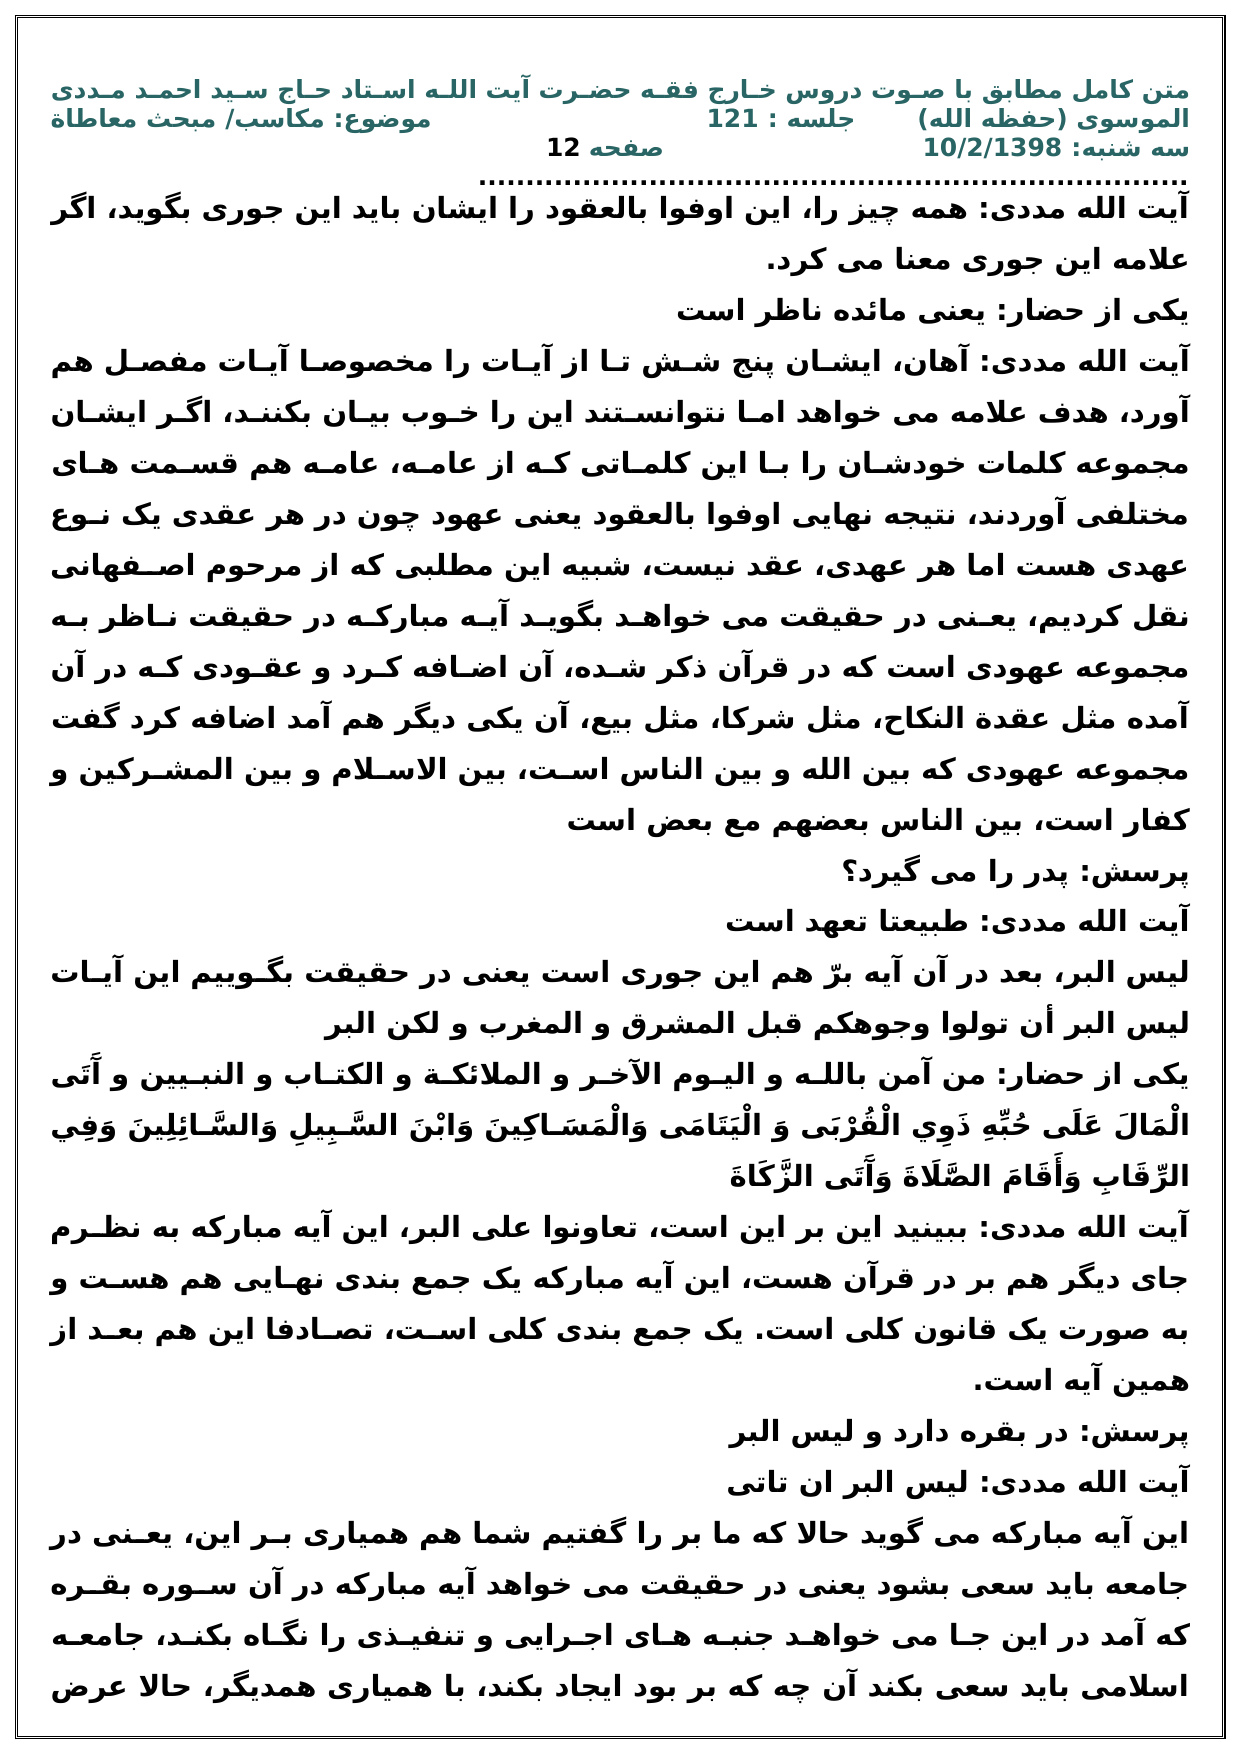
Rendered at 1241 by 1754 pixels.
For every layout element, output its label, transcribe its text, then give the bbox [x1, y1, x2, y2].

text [50, 1516, 1190, 1703]
text آیت الله مددی: همه چیز را، این اوفوا بالعقود را ایشان باید این جوری بگوید، اگر علامه این جوری معنا می کرد. [50, 192, 1190, 277]
text آیت الله مددی: ببینید این بر این است، تعاونوا علی البر، این آیه مبارکه به نظرم جای دیگر هم بر در قرآن هست، این آیه مبارکه یک جمع بندی نهایی هم هست و به صورت یک قانون کلی است. یک جمع بندی کلی است، تصادفا این هم بعد از همین آیه است. [50, 1210, 1190, 1397]
text یکی از حضار: یعنی مائده ناظر است [50, 293, 1190, 327]
text یکی از حضار: من آمن بالله و الیوم الآخر و الملائکة و الکتاب و النبیین و آَتَى الْمَالَ عَلَى حُبِّهِ ذَوِي الْقُرْبَى وَ الْيَتَامَى وَالْمَسَاكِينَ وَابْنَ السَّبِيلِ وَالسَّائِلِينَ وَفِي الرِّقَابِ وَأَقَامَ الصَّلَاةَ وَآَتَى الزَّكَاةَ [50, 1058, 1190, 1193]
text پرسش: پدر را می گیرد؟ [50, 854, 1190, 888]
text آیت الله مددی: طبیعتا تعهد است [50, 905, 1190, 939]
text پرسش: در بقره دارد و لیس البر [50, 1414, 1190, 1448]
text لیس البر، بعد در آن آیه برّ هم این جوری است یعنی در حقیقت بگوییم این آیات لیس البر أن تولوا وجوهکم قبل المشرق و المغرب و لکن البر [50, 956, 1190, 1041]
text آیت الله مددی: لیس البر ان تاتی [50, 1465, 1190, 1499]
text آیت الله مددی: آهان، ایشان پنج شش تا از آیات را مخصوصا آیات مفصل هم آورد، هدف علامه می خواهد اما نتوانستند این را خوب بیان بکنند، اگر ایشان مجموعه کلمات خودشان را با این کلماتی که از عامه، عامه هم قسمت های مختلفی آوردند، نتیجه نهایی اوفوا بالعقود یعنی عهود چون در هر عقدی یک نوع عهدی هست اما هر عهدی، عقد نیست، شبیه این مطلبی که از مرحوم اصفهانی نقل کردیم، یعنی در حقیقت می خواهد بگوید آیه مبارکه در حقیقت ناظر به مجموعه عهودی است که در قرآن ذکر شده، آن اضافه کرد و عقودی که در آن آمده مثل عقدة النکاح، مثل شرکا، مثل بیع، آن یکی دیگر هم آمد اضافه کرد گفت مجموعه عهودی که بین الله و بین الناس است، بین الاسلام و بین المشرکین و کفار است، بین الناس بعضهم مع بعض است [50, 344, 1190, 837]
